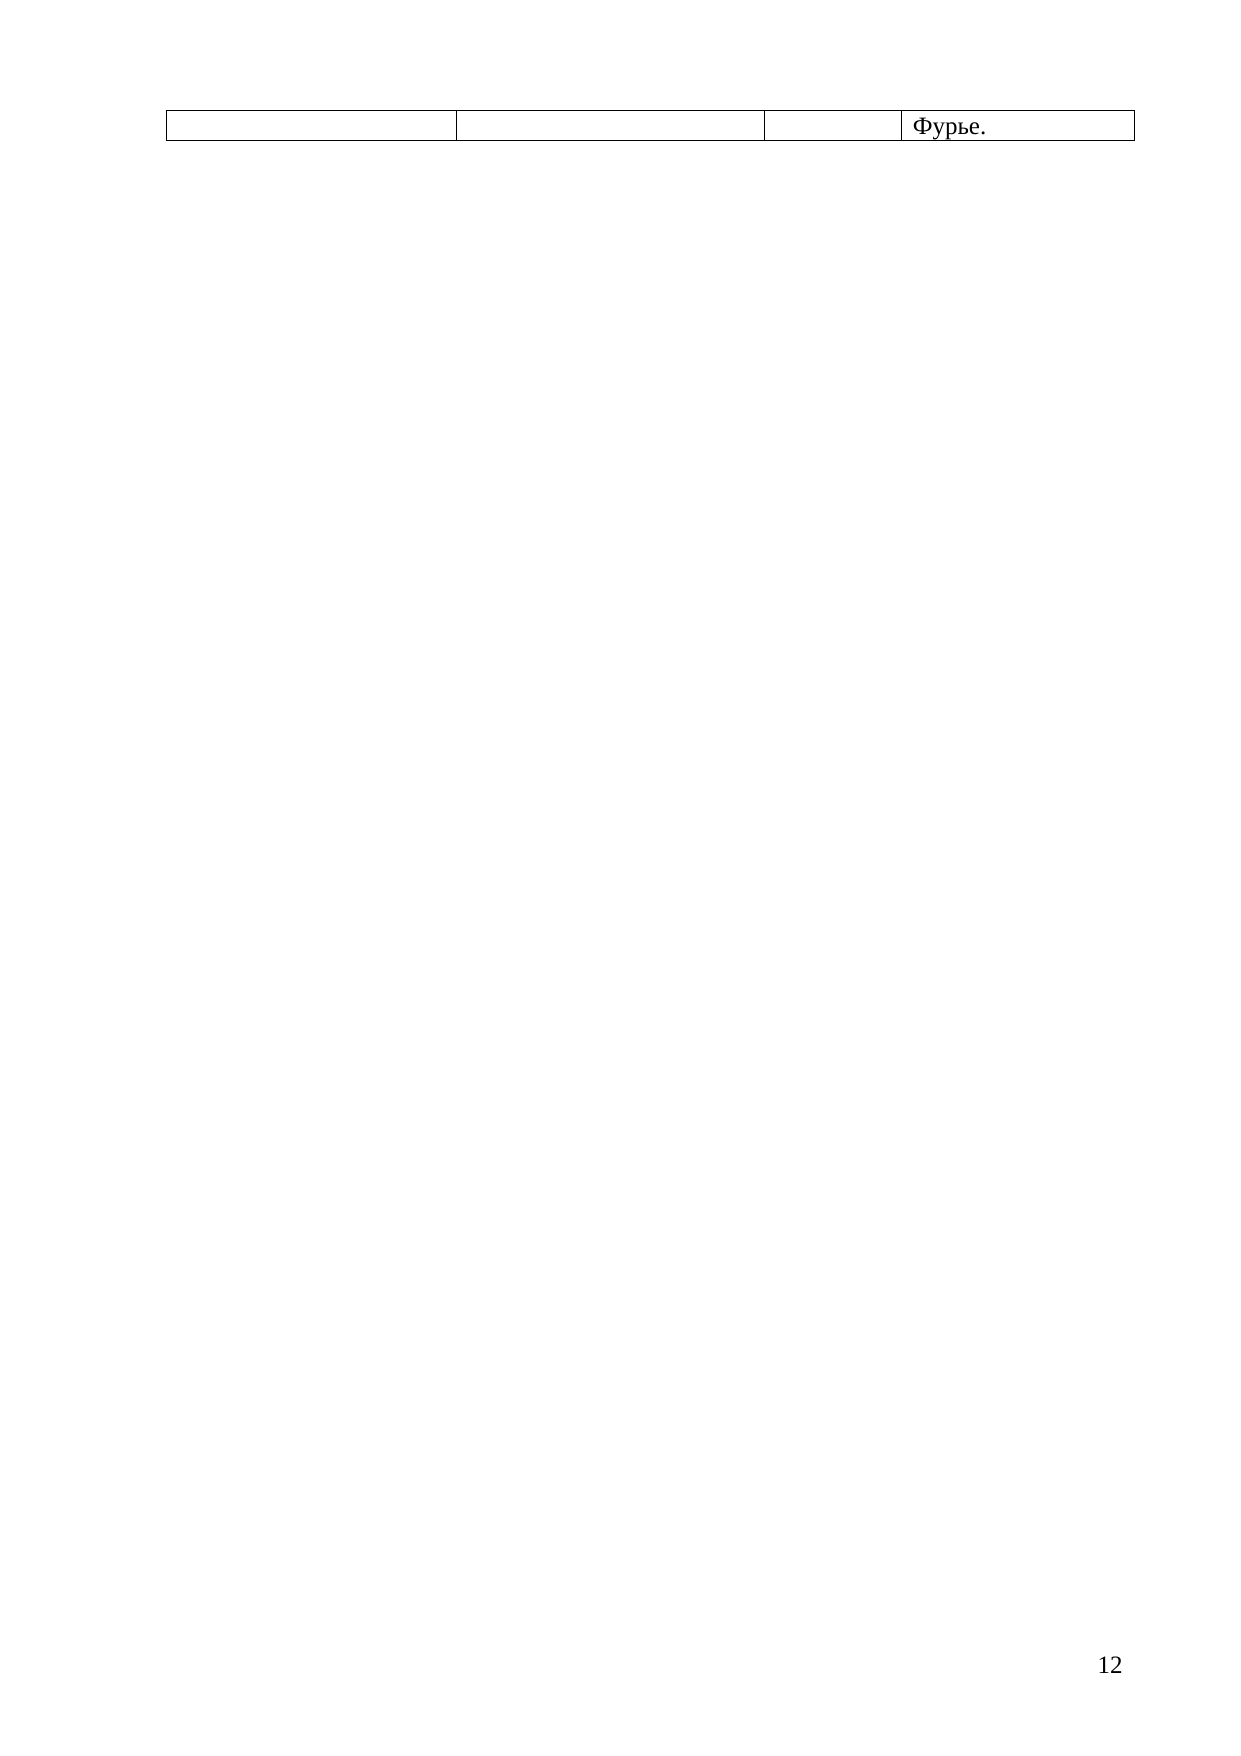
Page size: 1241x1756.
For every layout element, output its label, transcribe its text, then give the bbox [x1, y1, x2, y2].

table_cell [902, 111, 1134, 140]
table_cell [457, 111, 764, 140]
table_cell 8 [765, 111, 901, 140]
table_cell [167, 111, 456, 140]
